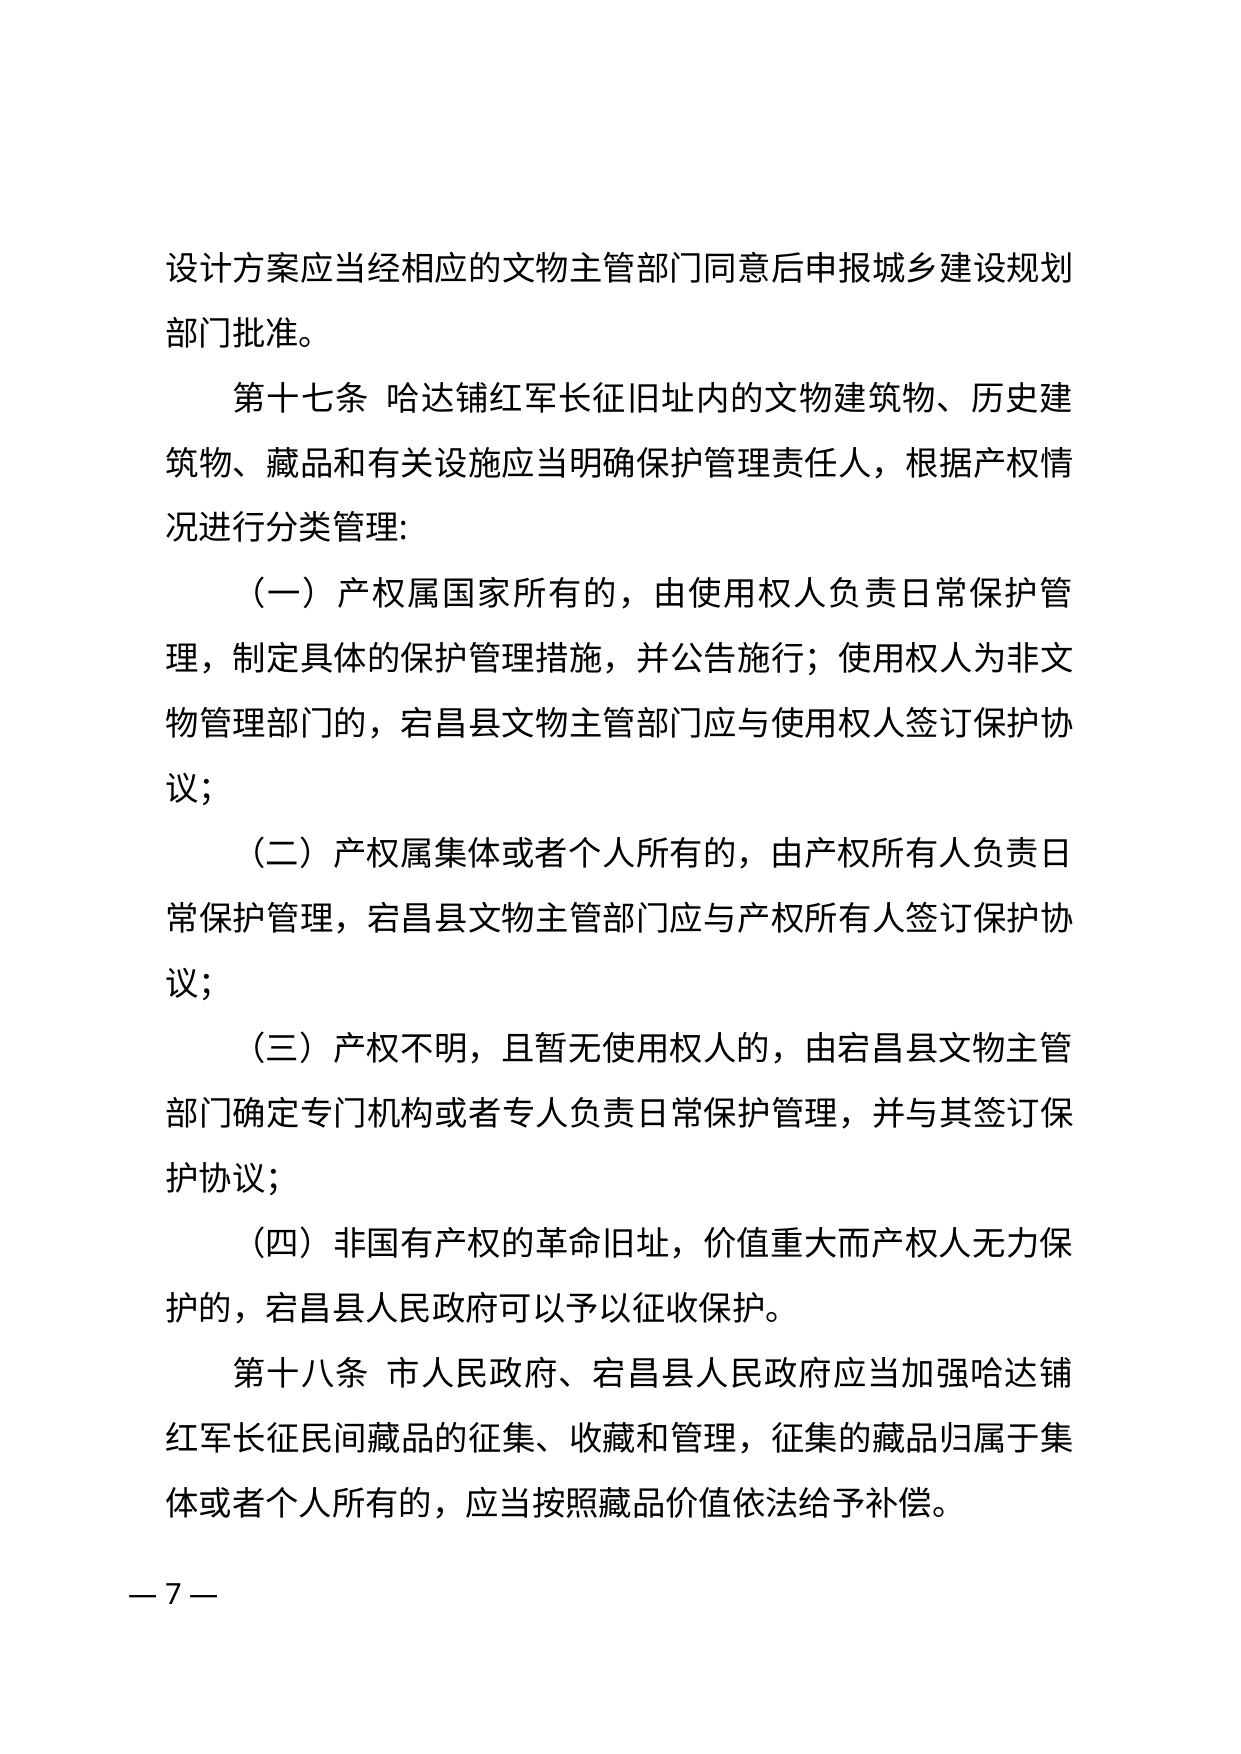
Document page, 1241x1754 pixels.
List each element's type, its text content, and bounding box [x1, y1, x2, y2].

text （一）产权属国家所有的，由使用权人负责日常保护管理，制定具体的保护管理措施，并公告施行；使用权人为非文物管理部门的，宕昌县文物主管部门应与使用权人签订保护协议； [165, 558, 1075, 818]
text 第十八条 市人民政府、宕昌县人民政府应当加强哈达铺红军长征民间藏品的征集、收藏和管理，征集的藏品归属于集体或者个人所有的，应当按照藏品价值依法给予补偿。 [165, 1338, 1075, 1533]
text （二）产权属集体或者个人所有的，由产权所有人负责日常保护管理，宕昌县文物主管部门应与产权所有人签订保护协议； [165, 818, 1075, 1013]
text 第十七条 哈达铺红军长征旧址内的文物建筑物、历史建筑物、藏品和有关设施应当明确保护管理责任人，根据产权情况进行分类管理: [165, 363, 1075, 558]
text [165, 233, 1075, 363]
text （四）非国有产权的革命旧址，价值重大而产权人无力保护的，宕昌县人民政府可以予以征收保护。 [165, 1208, 1075, 1338]
text （三）产权不明，且暂无使用权人的，由宕昌县文物主管部门确定专门机构或者专人负责日常保护管理，并与其签订保护协议； [165, 1013, 1075, 1208]
